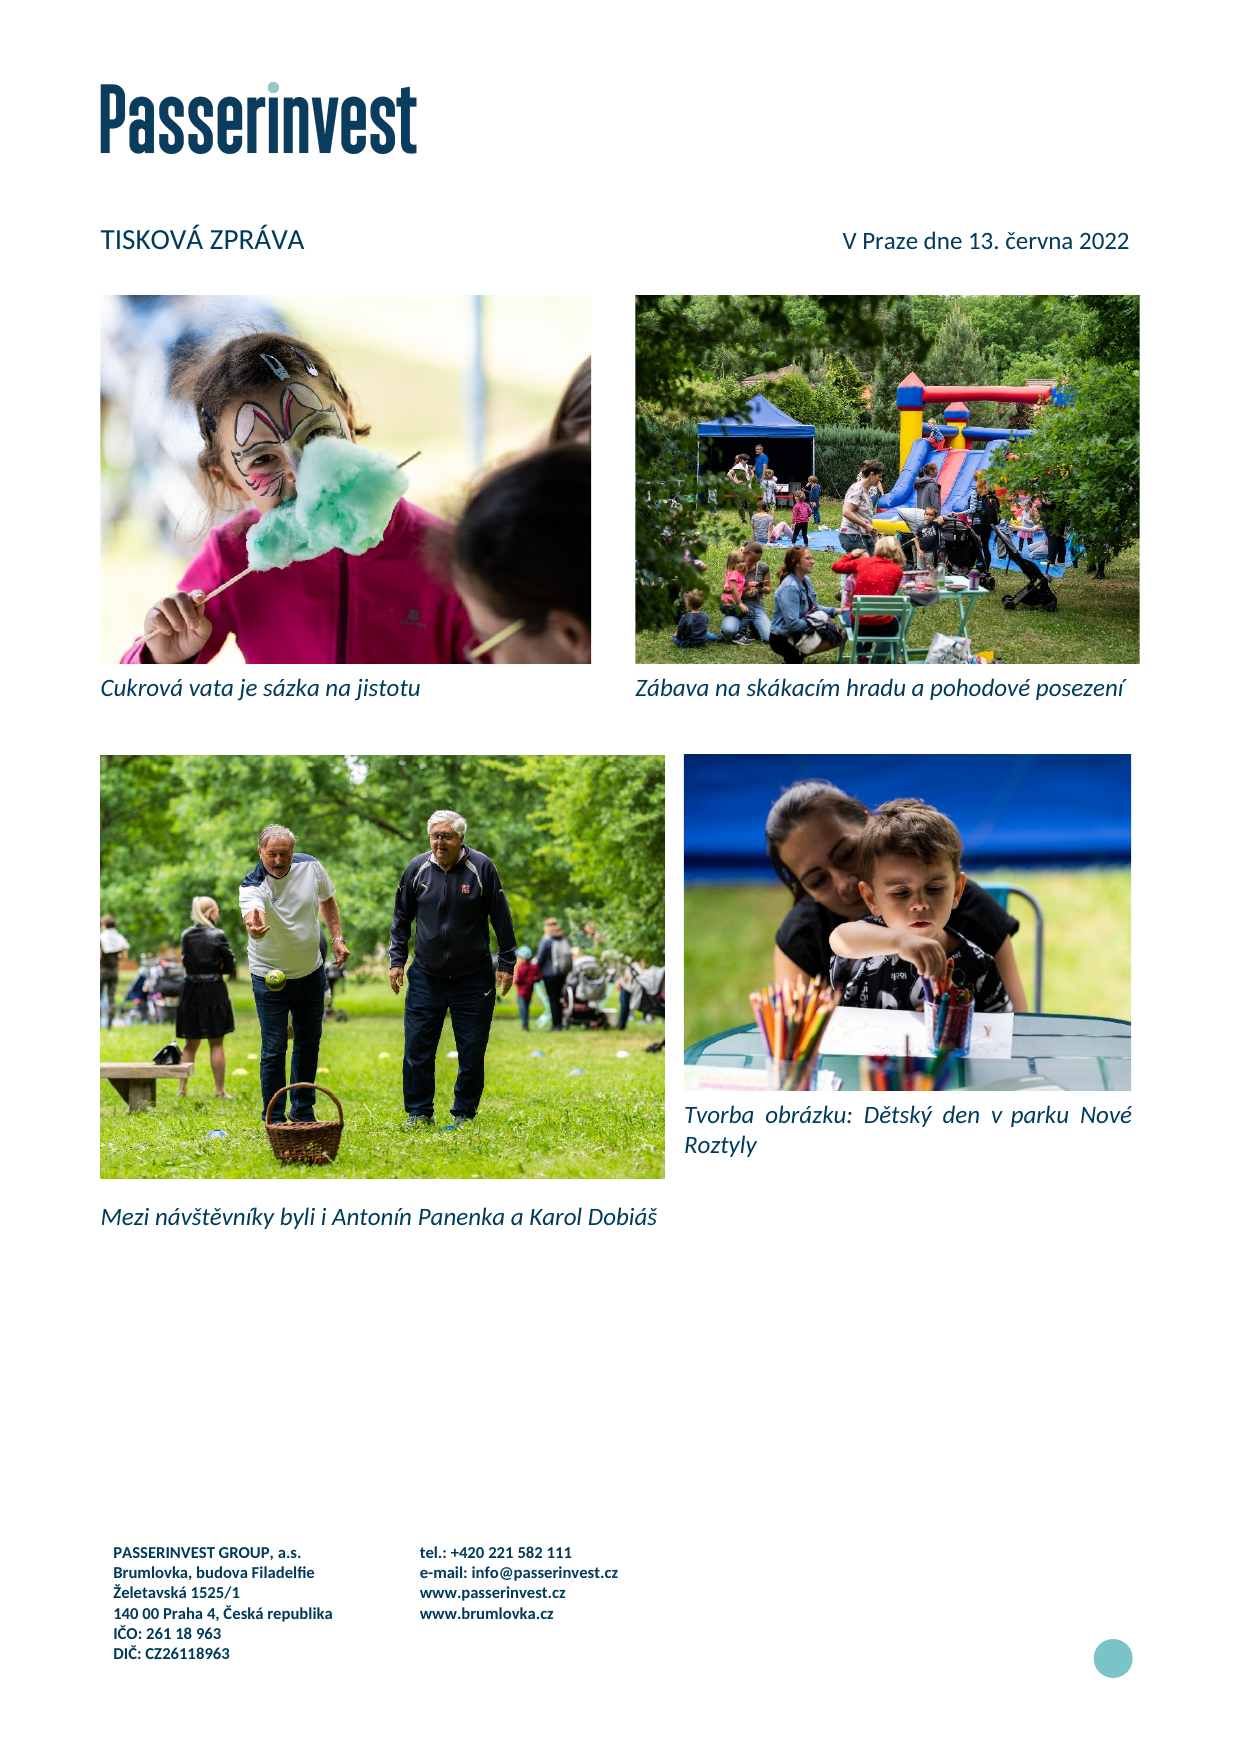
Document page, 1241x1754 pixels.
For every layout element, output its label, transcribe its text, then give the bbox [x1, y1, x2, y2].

text Cukrová vata je sázka na jistotu Zábava na skákacím hradu a pohodové posezení [100, 672, 1134, 703]
picture [683, 754, 1132, 1091]
text Tvorba obrázku: Dětský den v parku Nové Roztyly [665, 1099, 1134, 1160]
picture [100, 82, 417, 154]
picture [100, 755, 665, 1179]
picture [100, 295, 592, 664]
picture [635, 295, 1140, 664]
text Mezi návštěvníky byli i Antonín Panenka a Karol Dobiáš [100, 1160, 1134, 1232]
